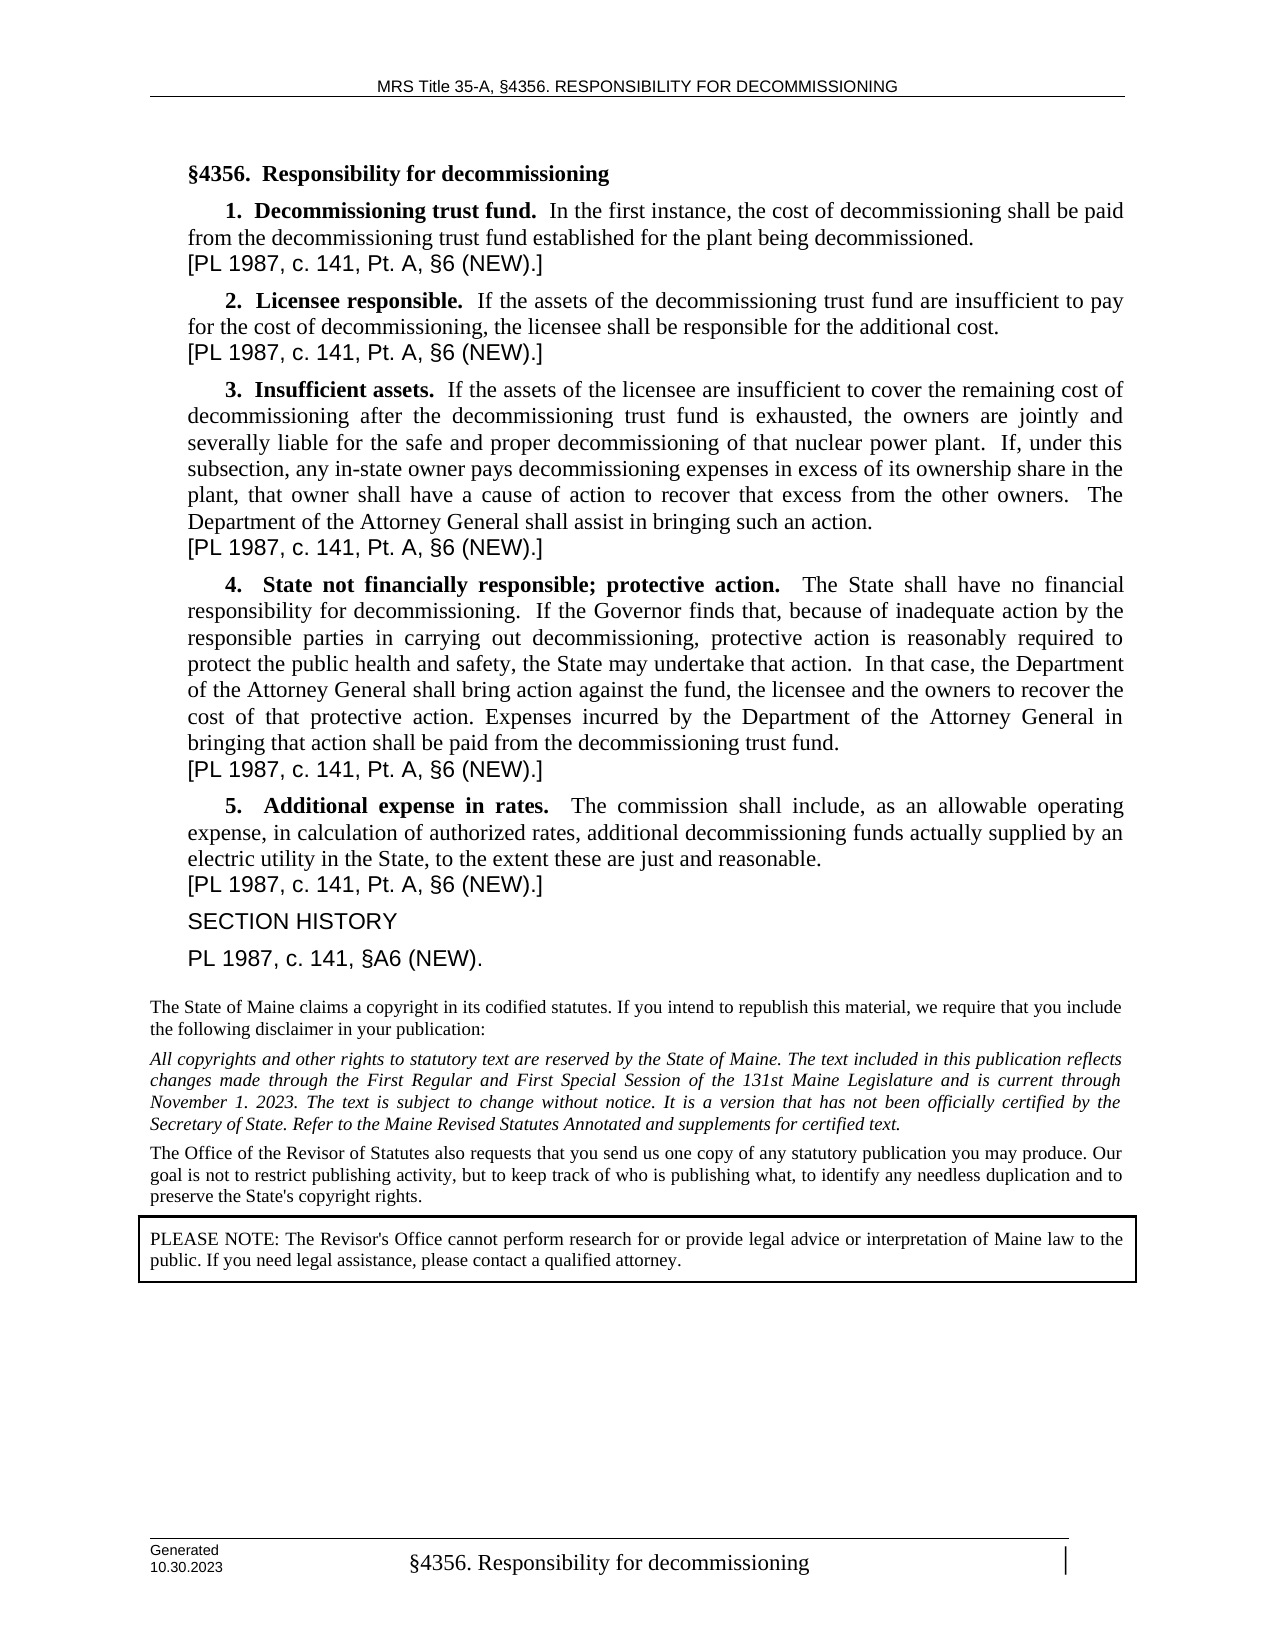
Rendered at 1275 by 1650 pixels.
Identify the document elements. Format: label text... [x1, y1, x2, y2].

text §4356. Responsibility for decommissioning [187, 160, 1125, 187]
text The Office of the Revisor of Statutes also requests that you send us one copy of any statutory publication you may produce. Our goal is not to restrict publishing activity, but to keep track of who is publishing what, to identify any needless duplication and to preserve the State's copyright rights. [150, 1142, 1125, 1207]
text 3. Insufficient assets. If the assets of the licensee are insufficient to cover the remaining cost of decommissioning after the decommissioning trust fund is exhausted, the owners are jointly and severally liable for the safe and proper decommissioning of that nuclear power plant. If, under this subsection, any in-state owner pays decommissioning expenses in excess of its ownership share in the plant, that owner shall have a cause of action to recover that excess from the other owners. The Department of the Attorney General shall assist in bringing such an action. [187, 376, 1125, 534]
text PL 1987, c. 141, §A6 (NEW). [187, 945, 1125, 971]
text 5. Additional expense in rates. The commission shall include, as an allowable operating expense, in calculation of authorized rates, additional decommissioning funds actually supplied by an electric utility in the State, to the extent these are just and reasonable. [187, 792, 1125, 871]
text All copyrights and other rights to statutory text are reserved by the State of Maine. The text included in this publication reflects changes made through the First Regular and First Special Session of the 131st Maine Legislature and is current through November 1. 2023 . The text is subject to change without notice. It is a version that has not been officially certified by the Secretary of State. Refer to the Maine Revised Statutes Annotated and supplements for certified text. [150, 1048, 1125, 1134]
text [PL 1987, c. 141, Pt. A, §6 (NEW).] [187, 534, 1125, 561]
text PLEASE NOTE: The Revisor's Office cannot perform research for or provide legal advice or interpretation of Maine law to the public. If you need legal assistance, please contact a qualified attorney. [140, 1218, 1135, 1281]
text 1. Decommissioning trust fund. In the first instance, the cost of decommissioning shall be paid from the decommissioning trust fund established for the plant being decommissioned. [187, 197, 1125, 250]
text The State of Maine claims a copyright in its codified statutes. If you intend to republish this material, we require that you include the following disclaimer in your publication: [150, 996, 1125, 1039]
text [PL 1987, c. 141, Pt. A, §6 (NEW).] [187, 339, 1125, 366]
text [PL 1987, c. 141, Pt. A, §6 (NEW).] [187, 250, 1125, 276]
text 4. State not financially responsible; protective action. The State shall have no financial responsibility for decommissioning. If the Governor finds that, because of inadequate action by the responsible parties in carrying out decommissioning, protective action is reasonably required to protect the public health and safety, the State may undertake that action. In that case, the Department of the Attorney General shall bring action against the fund, the licensee and the owners to recover the cost of that protective action. Expenses incurred by the Department of the Attorney General in bringing that action shall be paid from the decommissioning trust fund. [187, 571, 1125, 756]
text SECTION HISTORY [187, 908, 1125, 934]
text 2. Licensee responsible. If the assets of the decommissioning trust fund are insufficient to pay for the cost of decommissioning, the licensee shall be responsible for the additional cost. [187, 287, 1125, 339]
text [PL 1987, c. 141, Pt. A, §6 (NEW).] [187, 756, 1125, 782]
text [PL 1987, c. 141, Pt. A, §6 (NEW).] [187, 871, 1125, 898]
